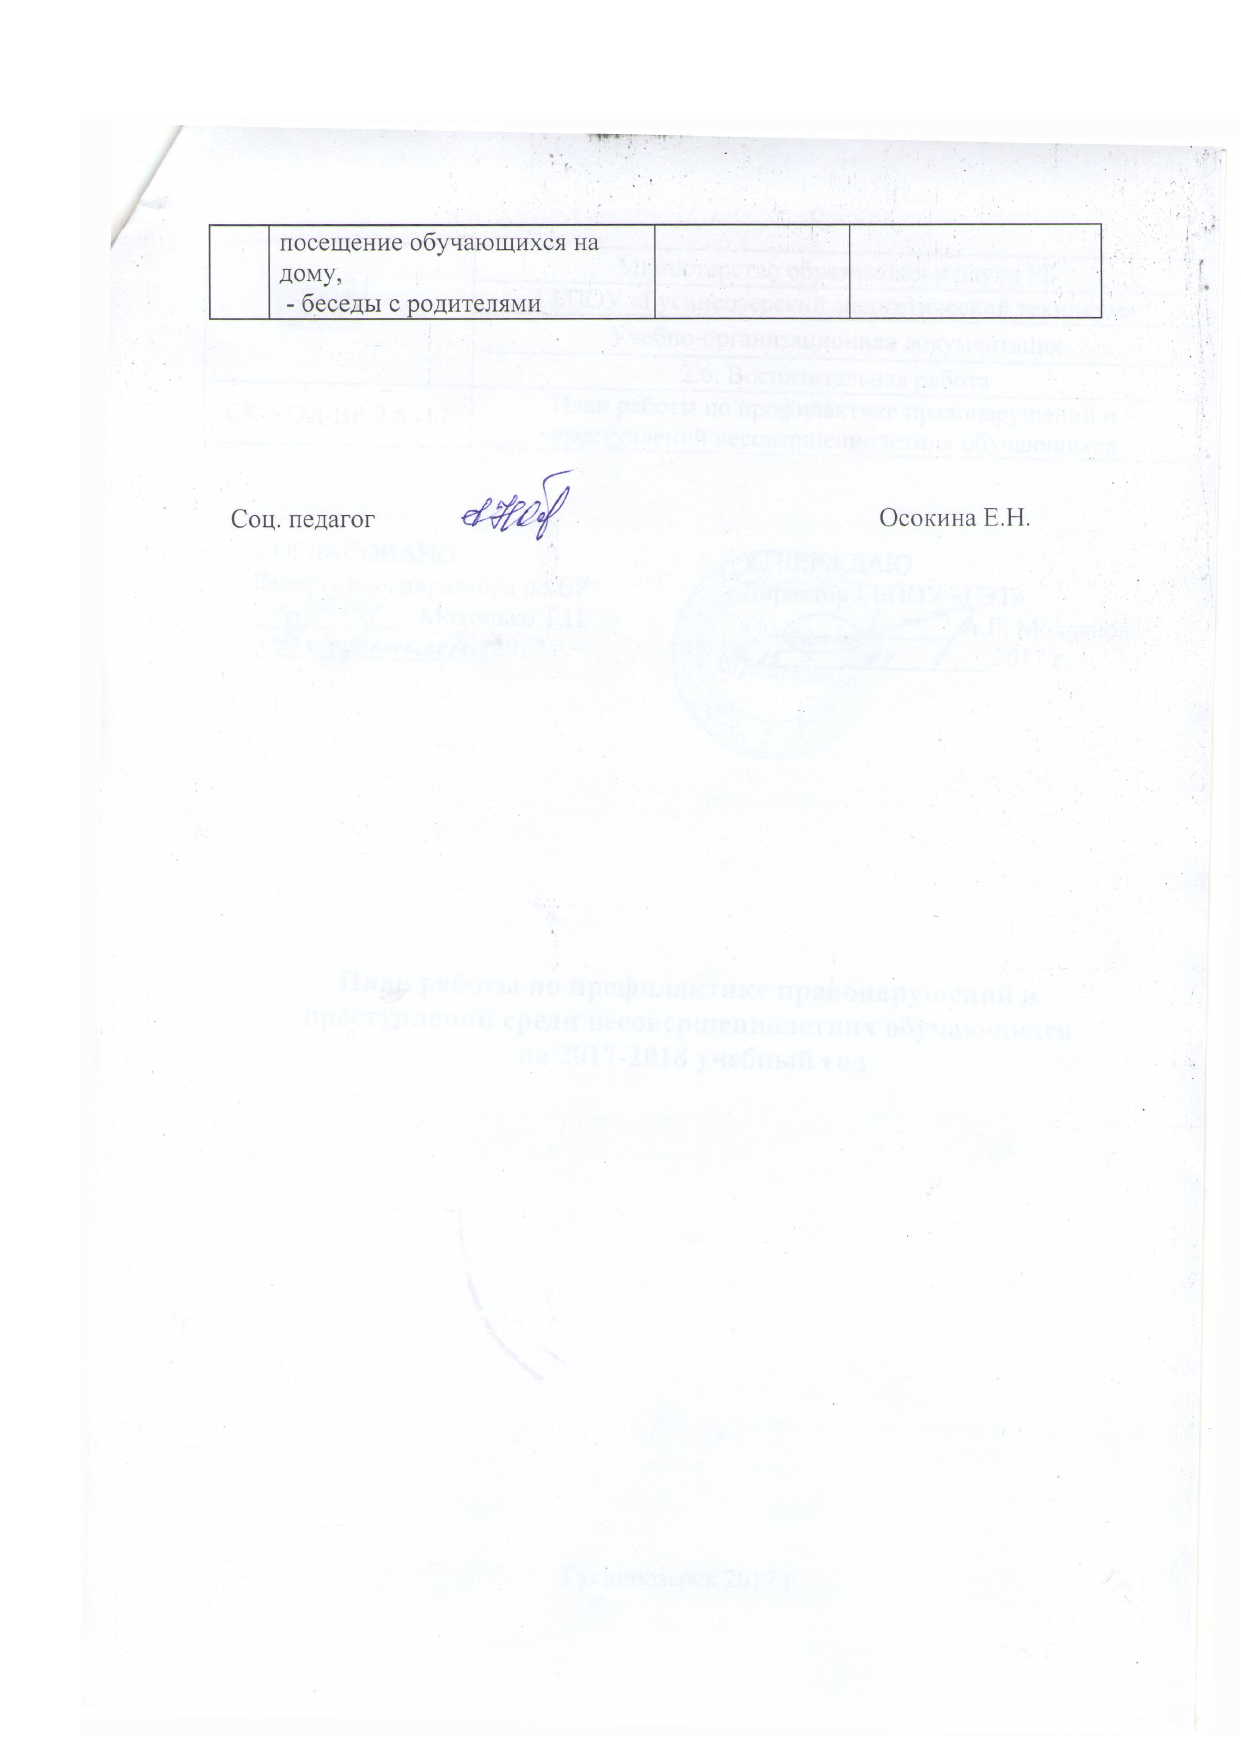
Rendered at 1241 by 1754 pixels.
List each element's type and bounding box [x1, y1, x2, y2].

picture [80, 118, 1241, 1736]
